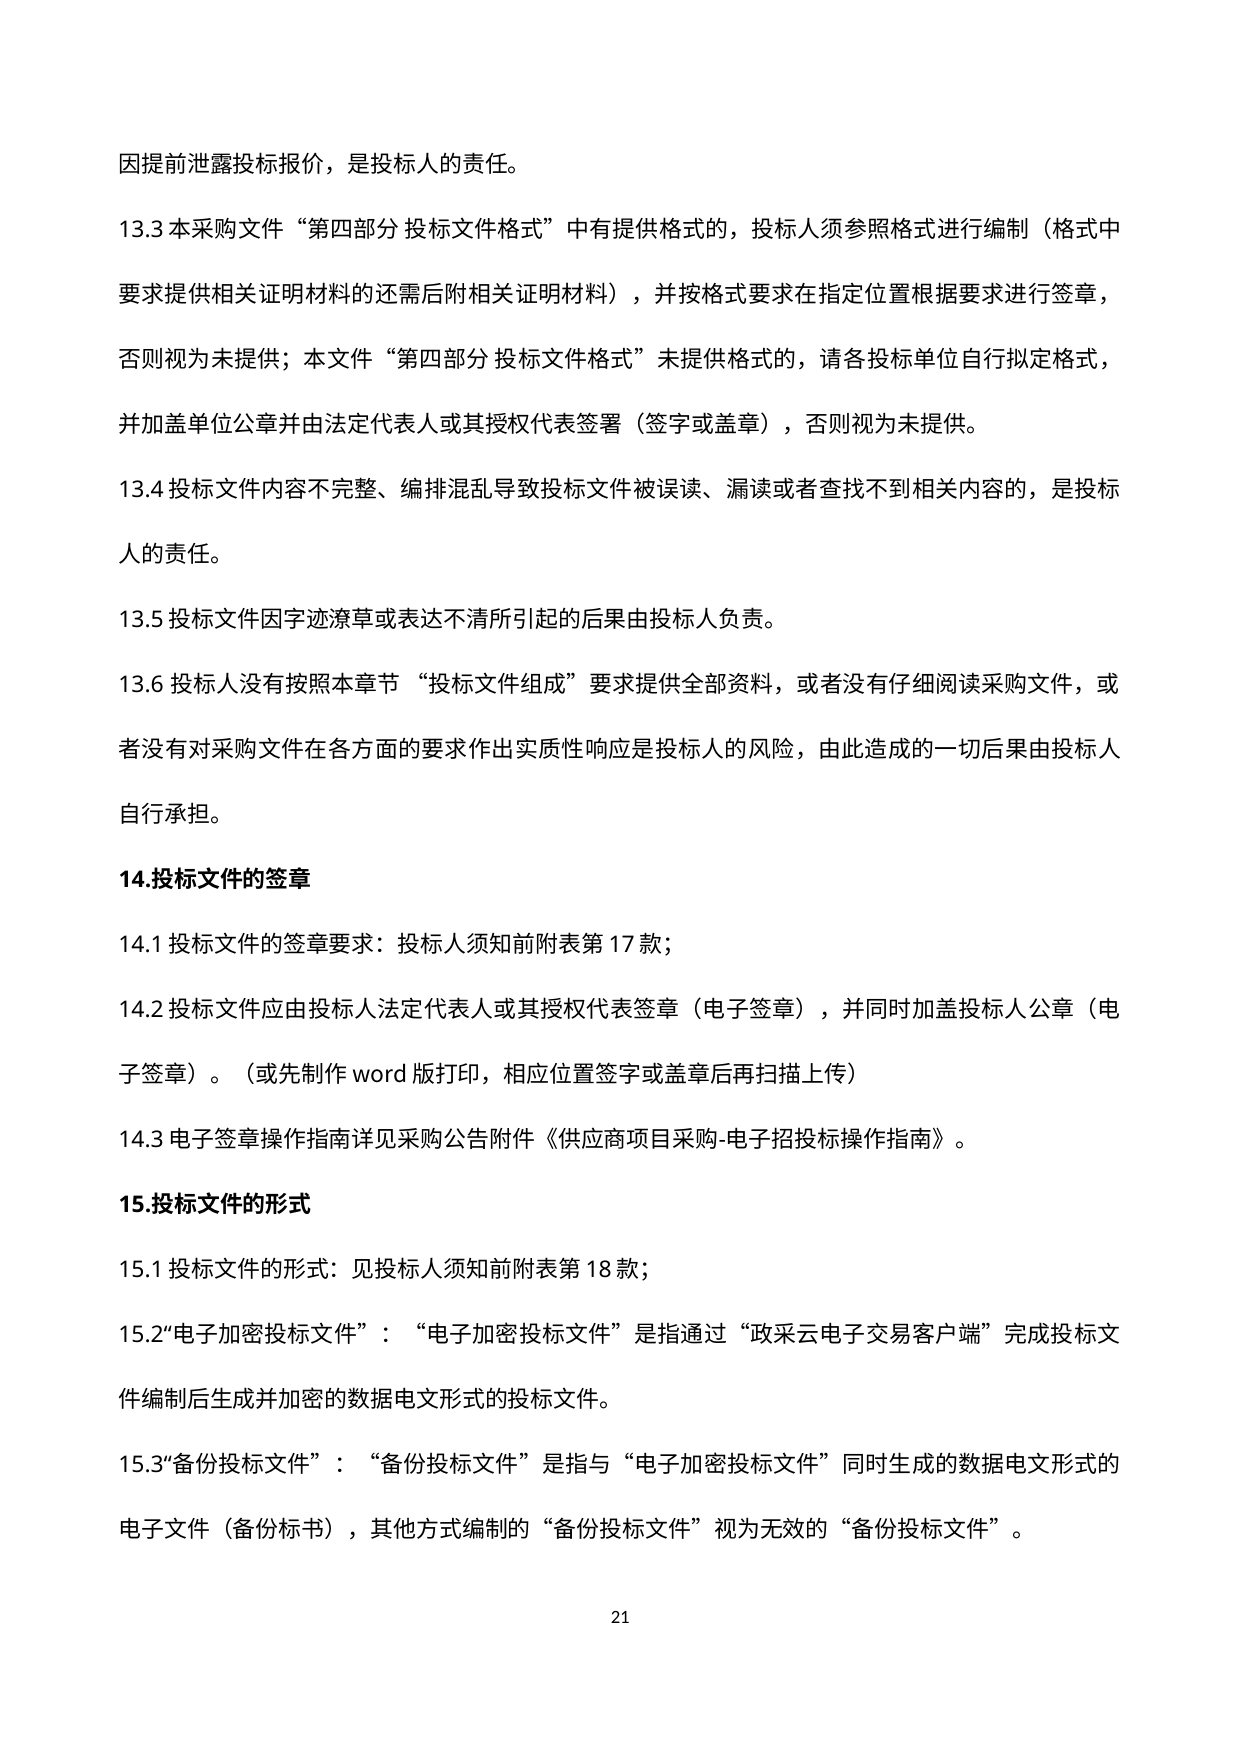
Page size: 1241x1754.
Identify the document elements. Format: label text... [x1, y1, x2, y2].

text 15.3“备份投标文件”：“备份投标文件”是指与“电子加密投标文件”同时生成的数据电文形式的电子文件（备份标书），其他方式编制的“备份投标文件”视为无效的“备份投标文件”。 [118, 1430, 1122, 1560]
text 13.3本采购文件“第四部分 投标文件格式”中有提供格式的，投标人须参照格式进行编制（格式中要求提供相关证明材料的还需后附相关证明材料），并按格式要求在指定位置根据要求进行签章，否则视为未提供；本文件“第四部分 投标文件格式”未提供格式的，请各投标单位自行拟定格式，并加盖单位公章并由法定代表人或其授权代表签署（签字或盖章），否则视为未提供。 [118, 195, 1122, 455]
text 13.6 投标人没有按照本章节 “投标文件组成”要求提供全部资料，或者没有仔细阅读采购文件，或者没有对采购文件在各方面的要求作出实质性响应是投标人的风险，由此造成的一切后果由投标人自行承担。 [118, 650, 1122, 845]
text 15.2“电子加密投标文件”：“电子加密投标文件”是指通过“政采云电子交易客户端”完成投标文件编制后生成并加密的数据电文形式的投标文件。 [118, 1300, 1122, 1430]
text 14.1投标文件的签章要求：投标人须知前附表第17款； [118, 910, 1122, 975]
text 15.1投标文件的形式：见投标人须知前附表第18款； [118, 1235, 1122, 1300]
text 15.投标文件的形式 [118, 1170, 1122, 1235]
text 14.3电子签章操作指南详见采购公告附件《供应商项目采购-电子招投标操作指南》。 [118, 1105, 1122, 1170]
text 13.4投标文件内容不完整、编排混乱导致投标文件被误读、漏读或者查找不到相关内容的，是投标人的责任。 [118, 455, 1122, 585]
text 14.投标文件的签章 [118, 845, 1122, 910]
text 14.2投标文件应由投标人法定代表人或其授权代表签章（电子签章），并同时加盖投标人公章（电子签章）。（或先制作word版打印，相应位置签字或盖章后再扫描上传） [118, 975, 1122, 1105]
text 13.5投标文件因字迹潦草或表达不清所引起的后果由投标人负责。 [118, 585, 1122, 650]
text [118, 130, 1122, 195]
